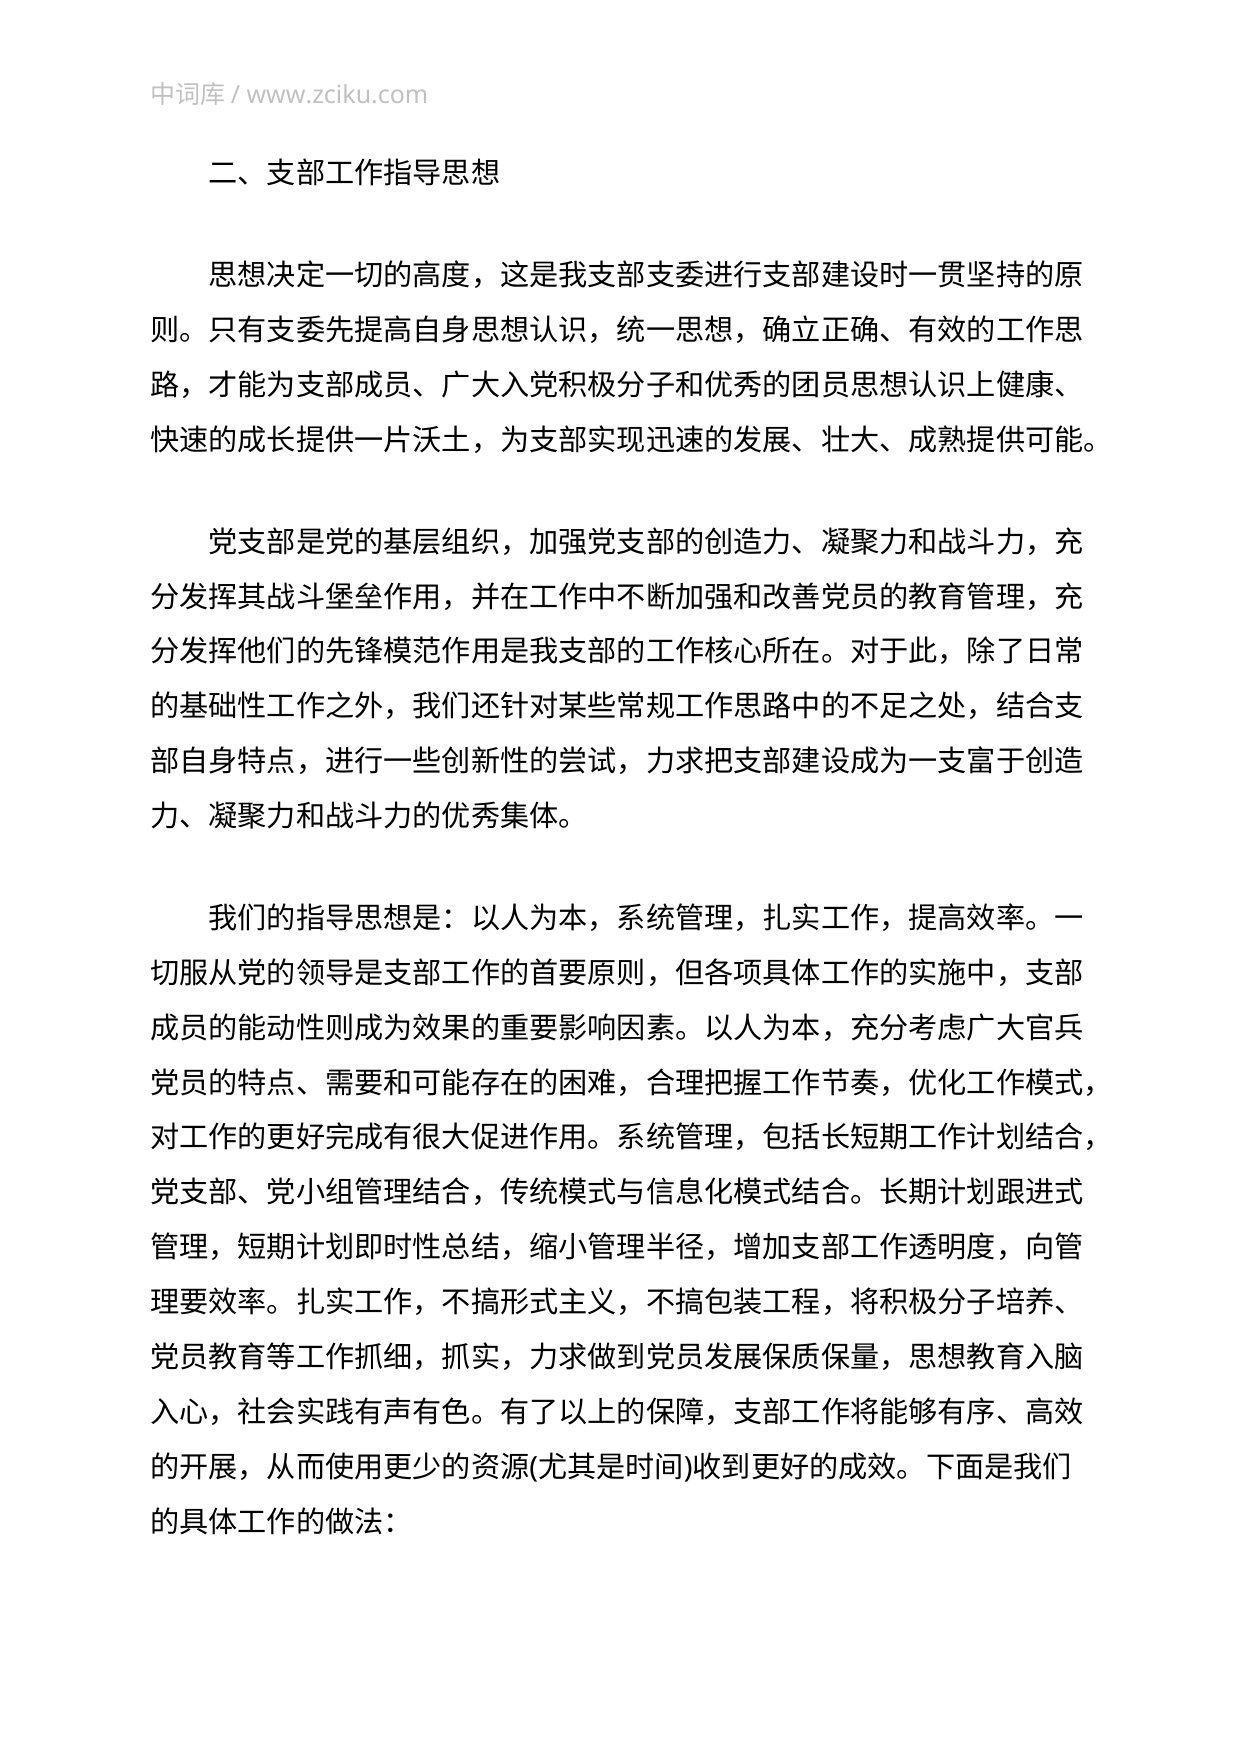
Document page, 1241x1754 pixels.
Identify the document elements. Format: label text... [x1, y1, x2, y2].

text 我们的指导思想是：以人为本，系统管理，扎实工作，提高效率。一切服从党的领导是支部工作的首要原则，但各项具体工作的实施中，支部成员的能动性则成为效果的重要影响因素。以人为本，充分考虑广大官兵党员的特点、需要和可能存在的困难，合理把握工作节奏，优化工作模式，对工作的更好完成有很大促进作用。系统管理，包括长短期工作计划结合，党支部、党小组管理结合，传统模式与信息化模式结合。长期计划跟进式管理，短期计划即时性总结，缩小管理半径，增加支部工作透明度，向管理要效率。扎实工作，不搞形式主义，不搞包装工程，将积极分子培养、党员教育等工作抓细，抓实，力求做到党员发展保质保量，思想教育入脑入心，社会实践有声有色。有了以上的保障，支部工作将能够有序、高效的开展，从而使用更少的资源(尤其是时间)收到更好的成效。下面是我们的具体工作的做法： [150, 894, 1090, 1541]
text 党支部是党的基层组织，加强党支部的创造力、凝聚力和战斗力，充分发挥其战斗堡垒作用，并在工作中不断加强和改善党员的教育管理，充分发挥他们的先锋模范作用是我支部的工作核心所在。对于此，除了日常的基础性工作之外，我们还针对某些常规工作思路中的不足之处，结合支部自身特点，进行一些创新性的尝试，力求把支部建设成为一支富于创造力、凝聚力和战斗力的优秀集体。 [150, 518, 1090, 835]
text 二、支部工作指导思想 [150, 150, 1090, 192]
text 思想决定一切的高度，这是我支部支委进行支部建设时一贯坚持的原则。只有支委先提高自身思想认识，统一思想，确立正确、有效的工作思路，才能为支部成员、广大入党积极分子和优秀的团员思想认识上健康、快速的成长提供一片沃土，为支部实现迅速的发展、壮大、成熟提供可能。 [150, 252, 1090, 459]
